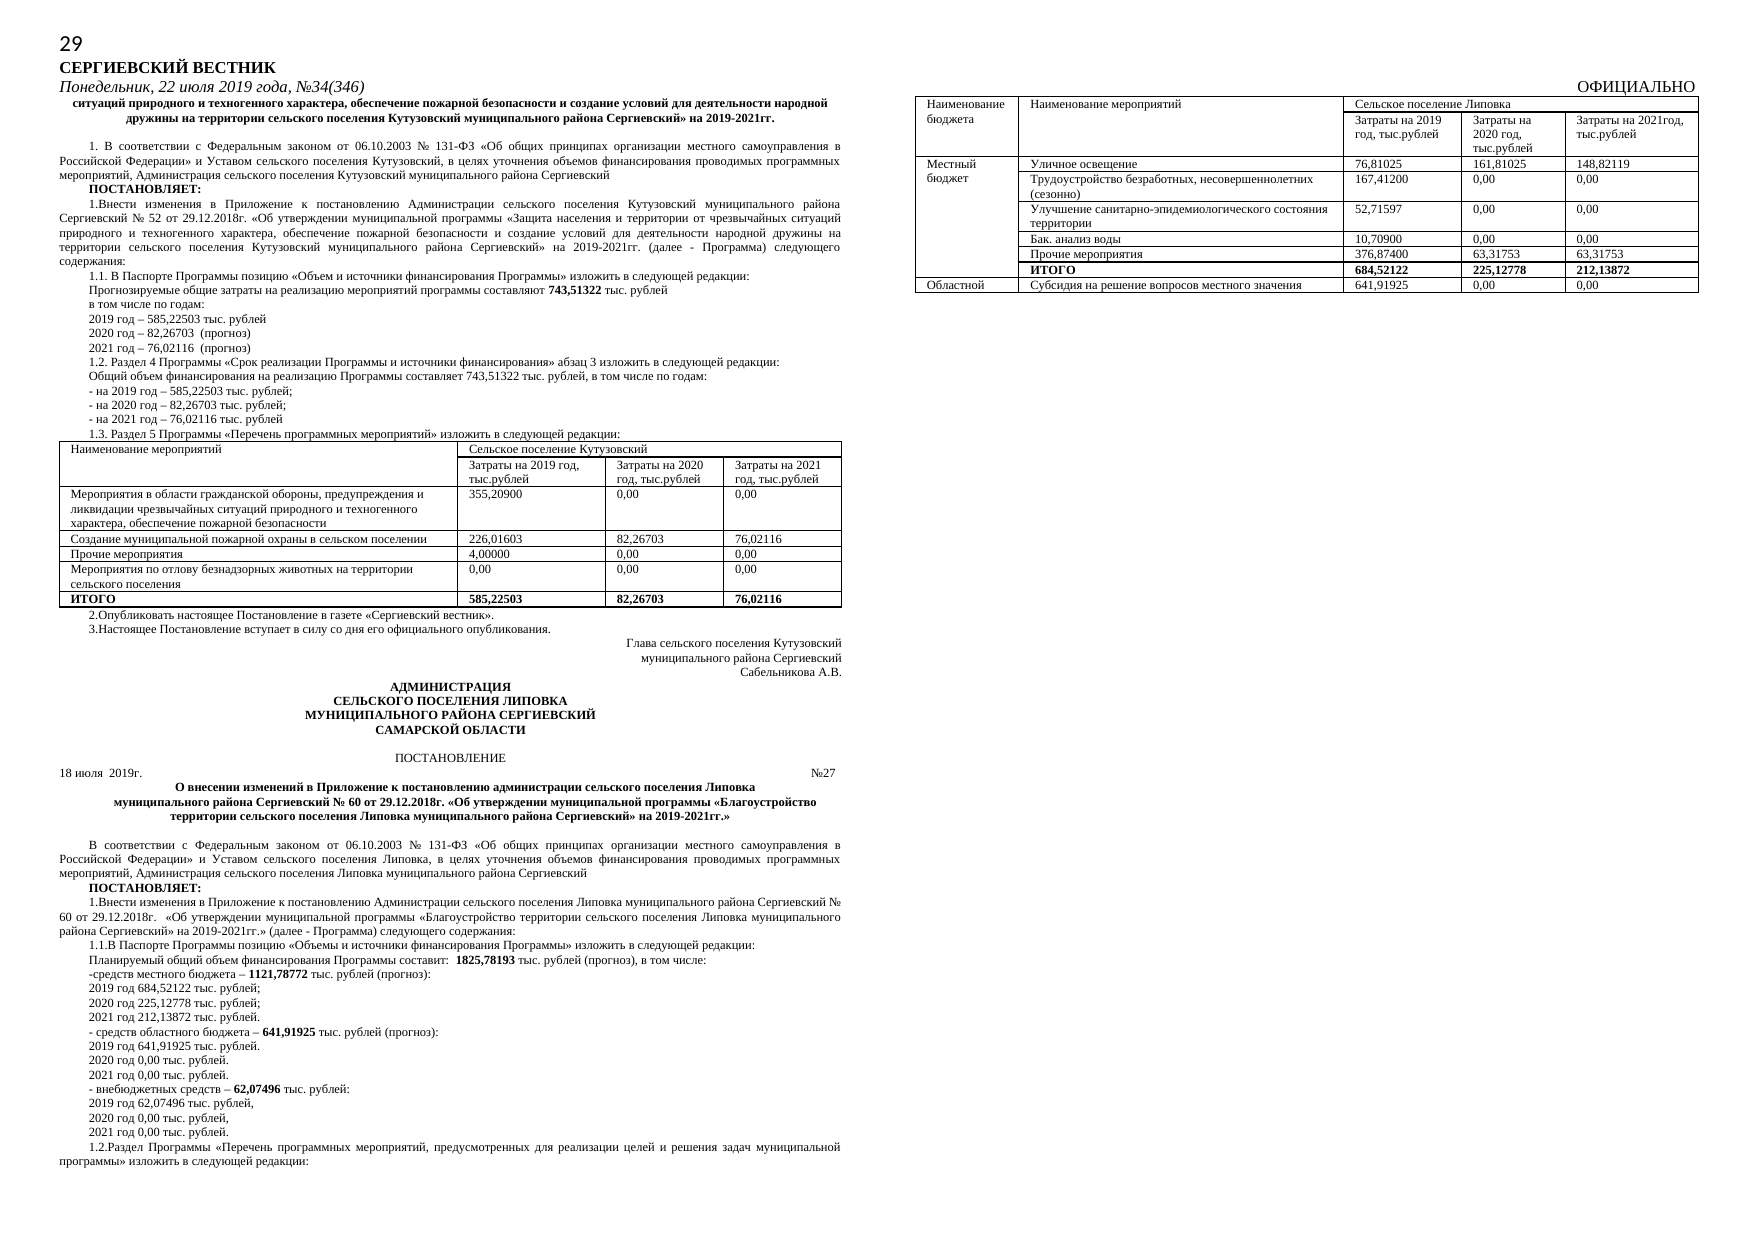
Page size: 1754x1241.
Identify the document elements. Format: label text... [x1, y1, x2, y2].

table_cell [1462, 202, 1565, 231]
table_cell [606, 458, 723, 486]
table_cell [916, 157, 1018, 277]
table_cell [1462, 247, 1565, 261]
text - на 2019 год – 585,22503 тыс. рублей; [59, 383, 842, 398]
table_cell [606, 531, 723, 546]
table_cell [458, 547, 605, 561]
text 1.2.Раздел Программы «Перечень программных мероприятий, предусмотренных для реализации целей и решения задач муниципальной программы» изложить в следующей редакции: [59, 1139, 842, 1168]
text 2021 год 0,00 тыс. рублей. [59, 1125, 842, 1139]
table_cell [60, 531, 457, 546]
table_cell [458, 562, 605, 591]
text 2019 год 684,52122 тыс. рублей; [59, 981, 842, 996]
text 2020 год – 82,26703 (прогноз) [59, 326, 842, 340]
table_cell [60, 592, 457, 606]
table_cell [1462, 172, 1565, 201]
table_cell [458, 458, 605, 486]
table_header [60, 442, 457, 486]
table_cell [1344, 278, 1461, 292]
text СЕЛЬСКОГО ПОСЕЛЕНИЯ ЛИПОВКА [59, 694, 842, 708]
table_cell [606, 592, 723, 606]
text 1.3. Раздел 5 Программы «Перечень программных мероприятий» изложить в следующей редакции: [59, 427, 842, 441]
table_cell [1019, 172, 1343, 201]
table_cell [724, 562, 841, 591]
text 2019 год 641,91925 тыс. рублей. [59, 1039, 842, 1053]
text 2019 год 62,07496 тыс. рублей, [59, 1096, 842, 1111]
text 2020 год 225,12778 тыс. рублей; [59, 996, 842, 1010]
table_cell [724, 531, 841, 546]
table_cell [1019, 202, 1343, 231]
text 3.Настоящее Постановление вступает в силу со дня его официального опубликования. [59, 622, 842, 636]
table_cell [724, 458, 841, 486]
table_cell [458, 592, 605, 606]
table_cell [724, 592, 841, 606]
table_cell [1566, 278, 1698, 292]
text 2021 год 0,00 тыс. рублей. [59, 1067, 842, 1082]
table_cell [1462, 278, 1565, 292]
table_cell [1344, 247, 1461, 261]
text - внебюджетных средств – 62,07496 тыс. рублей: [59, 1082, 842, 1096]
text О внесении изменений в Приложение к постановлению администрации сельского поселения Липовка [59, 780, 842, 794]
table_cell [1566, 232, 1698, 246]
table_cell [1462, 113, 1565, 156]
text 1.Внести изменения в Приложение к постановлению Администрации сельского поселения Липовка муниципального района Сергиевский № 60 от 29.12.2018г. «Об утверждении муниципальной программы «Благоустройство территории сельского поселения Липовка муниципального района Сергиевский» на 2019-2021гг.» (далее - Программа) следующего содержания: [59, 895, 842, 938]
text 2019 год – 585,22503 тыс. рублей [59, 312, 842, 326]
text 1.1.В Паспорте Программы позицию «Объемы и источники финансирования Программы» изложить в следующей редакции: [59, 938, 842, 952]
text 1.2. Раздел 4 Программы «Срок реализации Программы и источники финансирования» абзац 3 изложить в следующей редакции: [59, 355, 842, 369]
text 1.1. В Паспорте Программы позицию «Объем и источники финансирования Программы» изложить в следующей редакции: [59, 268, 842, 283]
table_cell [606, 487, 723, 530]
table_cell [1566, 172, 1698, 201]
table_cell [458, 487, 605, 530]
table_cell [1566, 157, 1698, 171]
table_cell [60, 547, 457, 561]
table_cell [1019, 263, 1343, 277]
text - средств областного бюджета – 641,91925 тыс. рублей (прогноз): [59, 1024, 842, 1039]
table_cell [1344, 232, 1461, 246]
text САМАРСКОЙ ОБЛАСТИ [59, 722, 842, 737]
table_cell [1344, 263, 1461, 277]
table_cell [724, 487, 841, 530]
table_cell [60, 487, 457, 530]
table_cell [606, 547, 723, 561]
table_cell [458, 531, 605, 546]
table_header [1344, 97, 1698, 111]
text АДМИНИСТРАЦИЯ [59, 679, 842, 694]
text 1. В соответствии с Федеральным законом от 06.10.2003 № 131-ФЗ «Об общих принципах организации местного самоуправления в Российской Федерации» и Уставом сельского поселения Кутузовский, в целях уточнения объемов финансирования проводимых программных мероприятий, Администрация сельского поселения Кутузовский муниципального района Сергиевский [59, 139, 842, 182]
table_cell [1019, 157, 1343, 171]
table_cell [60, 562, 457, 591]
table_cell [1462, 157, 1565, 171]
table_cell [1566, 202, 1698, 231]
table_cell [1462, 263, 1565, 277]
text муниципального района Сергиевский [59, 651, 842, 665]
text ПОСТАНОВЛЕНИЕ [59, 751, 842, 766]
text ПОСТАНОВЛЯЕТ: [59, 182, 842, 197]
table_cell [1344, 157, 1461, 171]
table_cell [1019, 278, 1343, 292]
text Глава сельского поселения Кутузовский [59, 636, 842, 651]
text 2020 год 0,00 тыс. рублей. [59, 1053, 842, 1067]
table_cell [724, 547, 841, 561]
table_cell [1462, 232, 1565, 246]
text 2020 год 0,00 тыс. рублей, [59, 1111, 842, 1125]
text в том числе по годам: [59, 297, 842, 312]
text 18 июля 2019г. №27 [59, 766, 842, 780]
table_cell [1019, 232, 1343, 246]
text Прогнозируемые общие затраты на реализацию мероприятий программы составляют 743,51322 тыс. рублей [59, 283, 842, 297]
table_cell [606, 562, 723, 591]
text 1.Внести изменения в Приложение к постановлению Администрации сельского поселения Кутузовский муниципального района Сергиевский № 52 от 29.12.2018г. «Об утверждении муниципальной программы «Защита населения и территории от чрезвычайных ситуаций природного и техногенного характера, обеспечение пожарной безопасности и создание условий для деятельности народной дружины на территории сельского поселения Кутузовский муниципального района Сергиевский» на 2019-2021гг. (далее - Программа) следующего содержания: [59, 197, 842, 268]
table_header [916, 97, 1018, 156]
text Общий объем финансирования на реализацию Программы составляет 743,51322 тыс. рублей, в том числе по годам: [59, 369, 842, 383]
text Сабельникова А.В. [59, 665, 842, 679]
text - на 2020 год – 82,26703 тыс. рублей; [59, 398, 842, 412]
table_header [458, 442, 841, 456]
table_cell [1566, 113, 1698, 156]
text МУНИЦИПАЛЬНОГО РАЙОНА СЕРГИЕВСКИЙ [59, 708, 842, 722]
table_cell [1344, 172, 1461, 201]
text 2021 год – 76,02116 (прогноз) [59, 340, 842, 355]
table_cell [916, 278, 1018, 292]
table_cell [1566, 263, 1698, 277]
text -средств местного бюджета – 1121,78772 тыс. рублей (прогноз): [59, 967, 842, 981]
text Планируемый общий объем финансирования Программы составит: 1825,78193 тыс. рублей (прогноз), в том числе: [59, 952, 842, 967]
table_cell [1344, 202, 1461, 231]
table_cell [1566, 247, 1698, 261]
text 2.Опубликовать настоящее Постановление в газете «Сергиевский вестник». [59, 608, 842, 622]
text - на 2021 год – 76,02116 тыс. рублей [59, 412, 842, 427]
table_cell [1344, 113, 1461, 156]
text 2021 год 212,13872 тыс. рублей. [59, 1010, 842, 1024]
text ПОСТАНОВЛЯЕТ: [59, 881, 842, 895]
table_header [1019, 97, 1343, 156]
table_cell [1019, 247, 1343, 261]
text муниципального района Сергиевский № 60 от 29.12.2018г. «Об утверждении муниципальной программы «Благоустройство территории сельского поселения Липовка муниципального района Сергиевский» на 2019-2021гг.» [59, 794, 842, 823]
